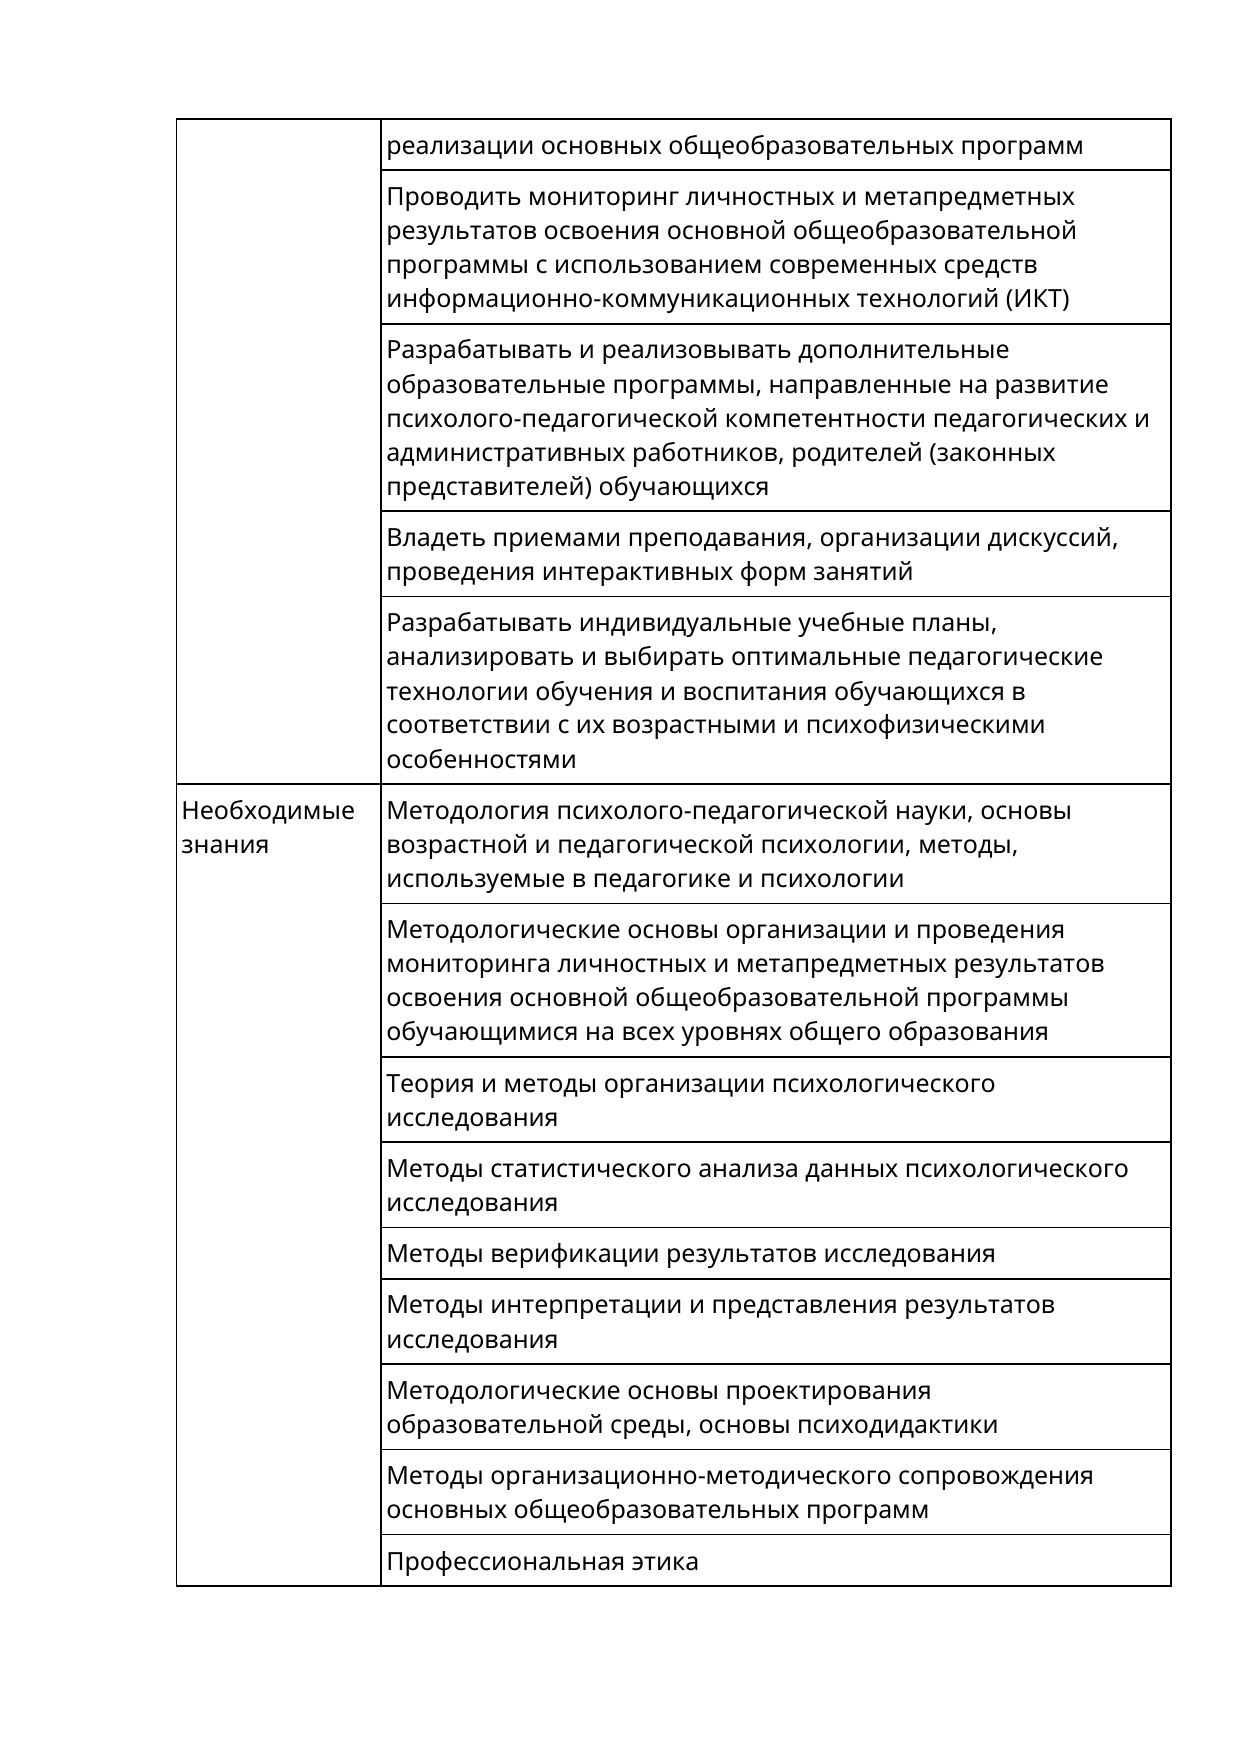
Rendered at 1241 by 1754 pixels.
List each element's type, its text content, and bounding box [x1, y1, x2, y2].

table_cell Методологические основы проектирования образовательной среды, основы психодидактики [382, 1365, 1170, 1448]
table_cell Владеть приемами преподавания, организации дискуссий, проведения интерактивных форм занятий [382, 512, 1170, 596]
table_cell Теория и методы организации психологического исследования [382, 1058, 1170, 1141]
table_cell Разрабатывать и реализовывать дополнительные образовательные программы, направленные на развитие психолого-педагогической компетентности педагогических и административных работников, родителей (законных представителей) обучающихся [382, 325, 1170, 510]
table_cell Проводить мониторинг личностных и метапредметных результатов освоения основной общеобразовательной программы с использованием современных средств информационно-коммуникационных технологий (ИКТ) [382, 171, 1170, 323]
table_cell Методы верификации результатов исследования [382, 1228, 1170, 1278]
table_cell Методы интерпретации и представления результатов исследования [382, 1280, 1170, 1363]
table_cell Методы статистического анализа данных психологического исследования [382, 1143, 1170, 1227]
table_cell Необходимые знания [177, 785, 380, 1585]
table_cell Профессиональная этика [382, 1535, 1170, 1585]
table_cell Методология психолого-педагогической науки, основы возрастной и педагогической психологии, методы, используемые в педагогике и психологии [382, 785, 1170, 902]
table_cell Разрабатывать индивидуальные учебные планы, анализировать и выбирать оптимальные педагогические технологии обучения и воспитания обучающихся в соответствии с их возрастными и психофизическими особенностями [382, 597, 1170, 783]
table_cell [382, 120, 1170, 169]
table_cell Методологические основы организации и проведения мониторинга личностных и метапредметных результатов освоения основной общеобразовательной программы обучающимися на всех уровнях общего образования [382, 904, 1170, 1056]
table_cell Методы организационно-методического сопровождения основных общеобразовательных программ [382, 1450, 1170, 1534]
